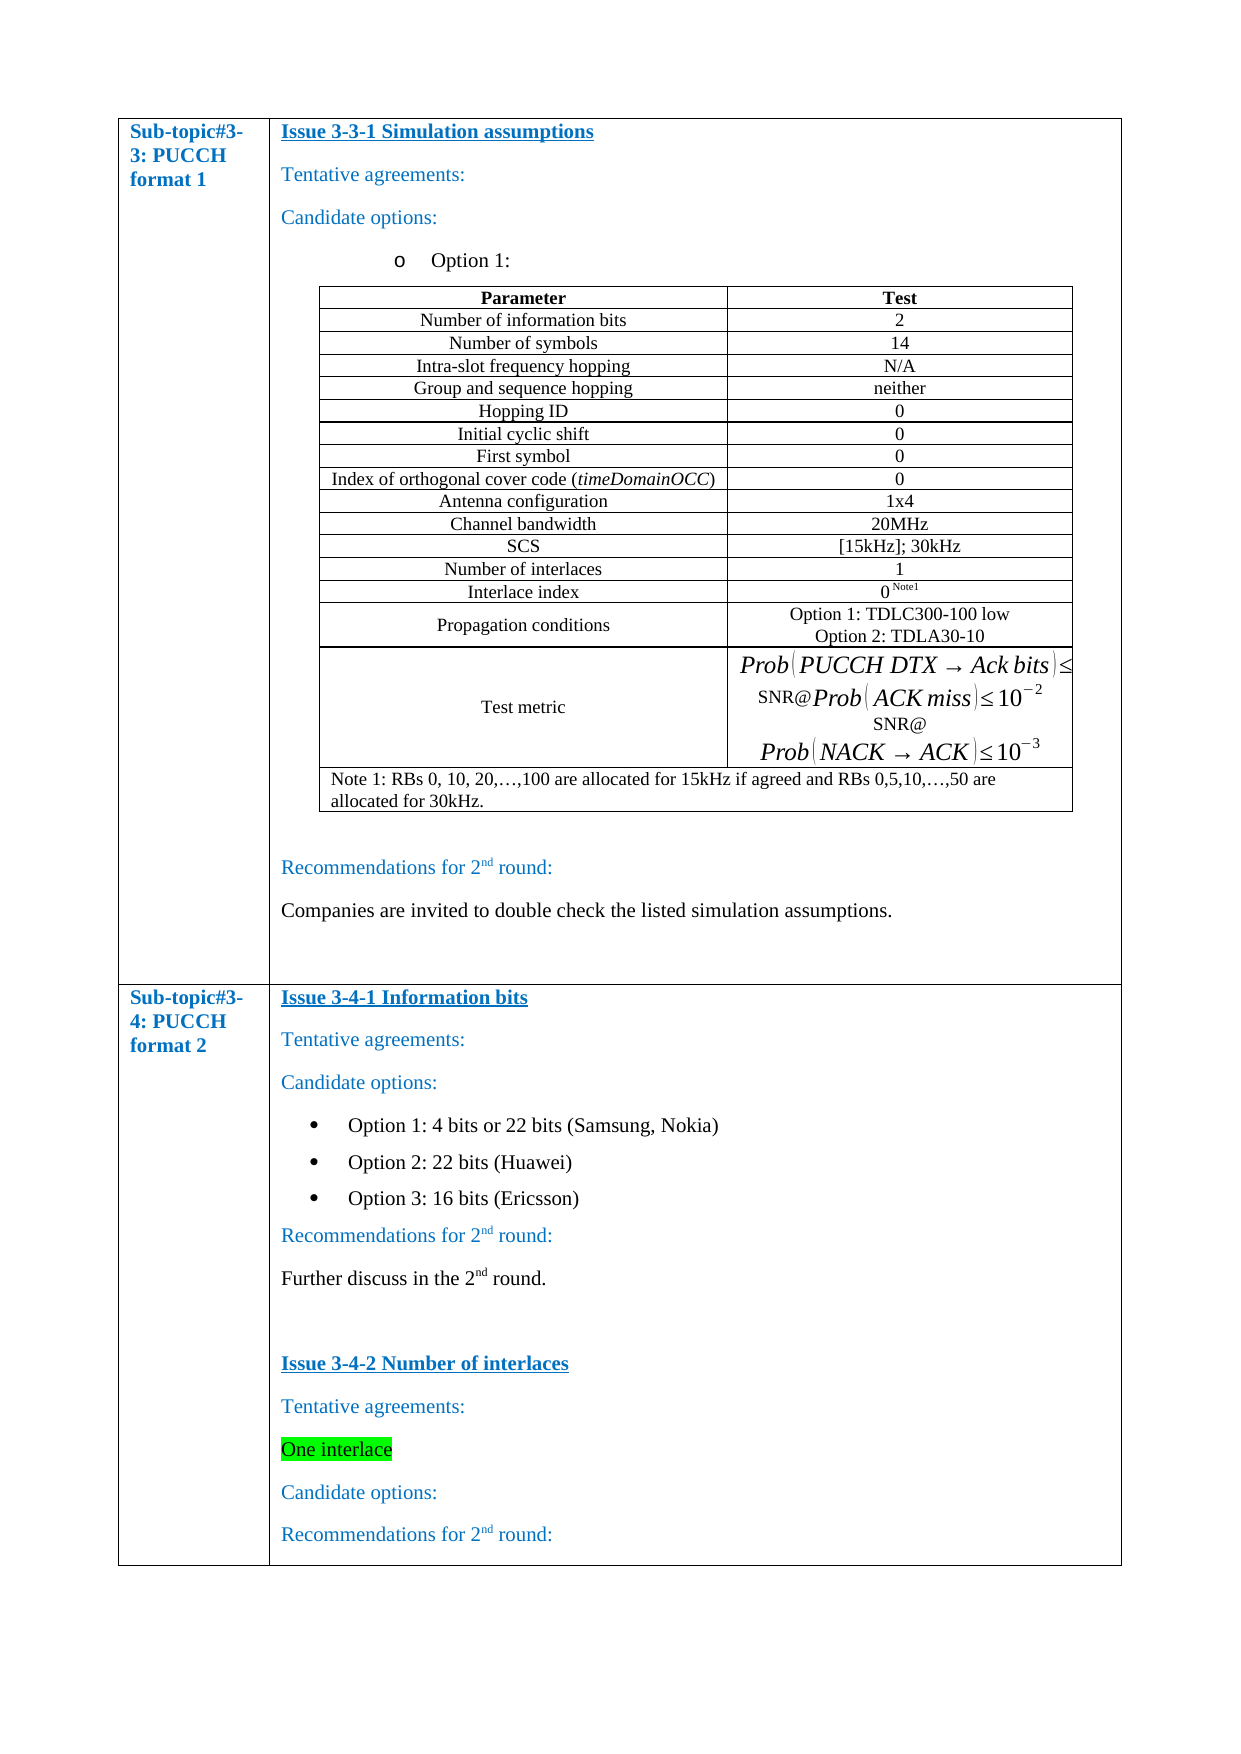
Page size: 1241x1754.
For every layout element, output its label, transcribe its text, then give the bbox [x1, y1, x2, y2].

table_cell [270, 985, 1121, 1565]
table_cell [119, 985, 269, 1565]
table_cell Sub-topic#3-3: PUCCH format 1 [119, 119, 269, 983]
table_cell Issue 3-3-1 Simulation assumptions Tentative agreements: Candidate options: Option 1: Recommendations for 2nd round: Companies are invited to double check the listed simulation assumptions. [270, 119, 1121, 983]
